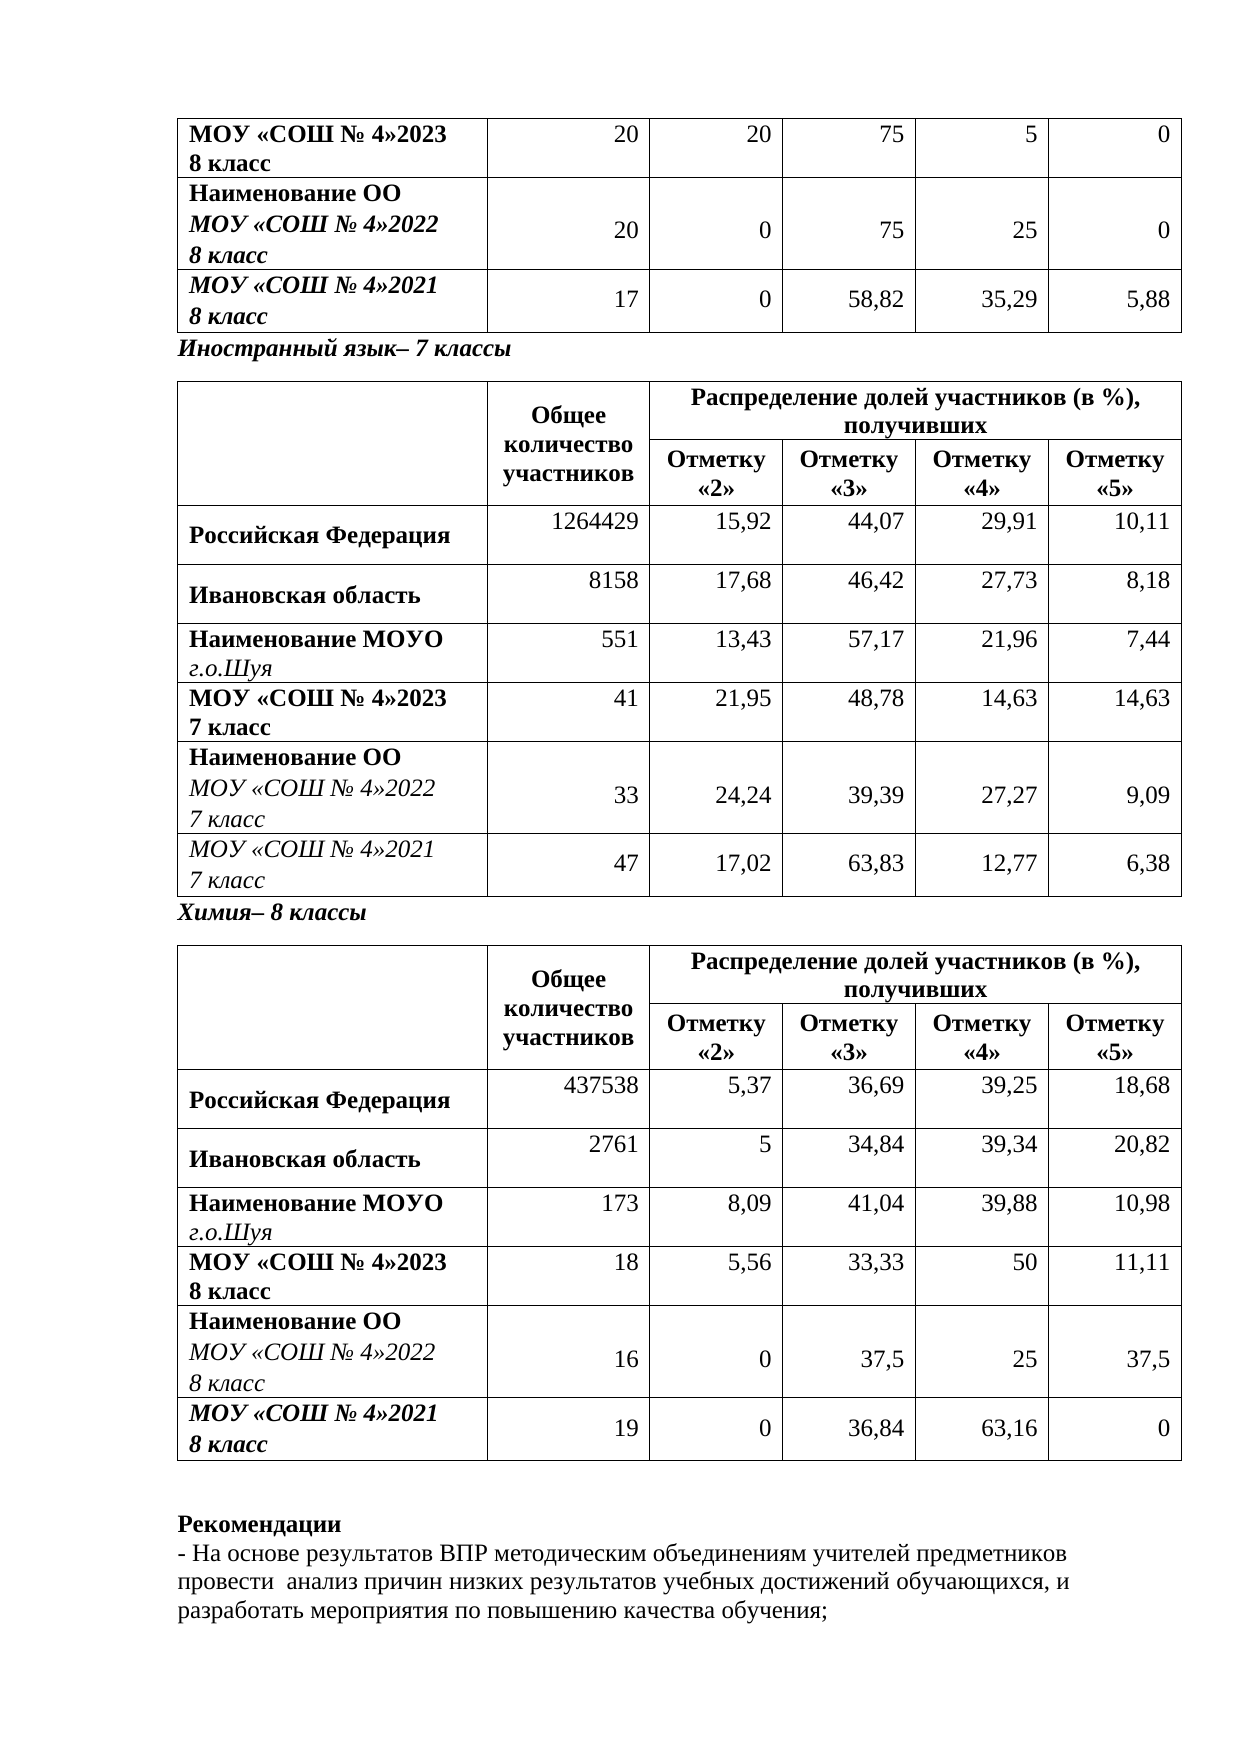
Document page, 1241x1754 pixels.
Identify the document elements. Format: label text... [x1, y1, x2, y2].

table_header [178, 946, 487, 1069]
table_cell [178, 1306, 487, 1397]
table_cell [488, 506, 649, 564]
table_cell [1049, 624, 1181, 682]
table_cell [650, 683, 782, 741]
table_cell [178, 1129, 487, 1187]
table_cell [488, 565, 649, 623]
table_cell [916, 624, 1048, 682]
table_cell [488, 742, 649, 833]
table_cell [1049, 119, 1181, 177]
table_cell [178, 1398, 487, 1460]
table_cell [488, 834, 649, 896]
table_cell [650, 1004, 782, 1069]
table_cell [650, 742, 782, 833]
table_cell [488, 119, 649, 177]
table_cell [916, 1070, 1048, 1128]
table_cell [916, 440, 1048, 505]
text Рекомендации [177, 1509, 1152, 1538]
text Иностранный язык– 7 классы [177, 333, 1152, 362]
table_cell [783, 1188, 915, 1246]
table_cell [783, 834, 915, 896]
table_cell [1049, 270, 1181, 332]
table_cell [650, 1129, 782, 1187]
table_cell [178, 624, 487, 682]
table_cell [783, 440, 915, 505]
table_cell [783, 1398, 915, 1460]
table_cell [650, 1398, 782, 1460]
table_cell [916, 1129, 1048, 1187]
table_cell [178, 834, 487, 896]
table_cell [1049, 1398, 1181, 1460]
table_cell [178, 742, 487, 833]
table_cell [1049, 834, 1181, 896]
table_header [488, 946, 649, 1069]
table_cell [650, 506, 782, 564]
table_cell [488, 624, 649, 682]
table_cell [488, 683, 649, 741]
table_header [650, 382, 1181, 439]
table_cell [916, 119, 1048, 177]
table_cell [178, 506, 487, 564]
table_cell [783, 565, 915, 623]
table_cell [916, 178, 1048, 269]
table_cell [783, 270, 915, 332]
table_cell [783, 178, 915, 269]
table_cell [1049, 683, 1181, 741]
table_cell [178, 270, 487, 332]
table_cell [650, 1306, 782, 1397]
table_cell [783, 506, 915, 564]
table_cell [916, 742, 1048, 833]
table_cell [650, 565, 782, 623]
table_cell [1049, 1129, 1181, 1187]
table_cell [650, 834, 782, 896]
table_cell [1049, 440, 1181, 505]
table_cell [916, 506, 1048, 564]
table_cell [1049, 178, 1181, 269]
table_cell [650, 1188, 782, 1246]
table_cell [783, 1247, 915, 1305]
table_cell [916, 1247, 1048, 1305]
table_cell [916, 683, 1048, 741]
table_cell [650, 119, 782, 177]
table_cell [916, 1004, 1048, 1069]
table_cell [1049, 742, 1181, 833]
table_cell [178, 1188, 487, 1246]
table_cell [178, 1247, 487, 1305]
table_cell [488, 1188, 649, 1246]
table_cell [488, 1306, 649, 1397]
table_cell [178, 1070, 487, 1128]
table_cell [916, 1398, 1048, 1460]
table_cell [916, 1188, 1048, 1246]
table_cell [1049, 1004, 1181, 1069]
text Химия– 8 классы [177, 897, 1152, 926]
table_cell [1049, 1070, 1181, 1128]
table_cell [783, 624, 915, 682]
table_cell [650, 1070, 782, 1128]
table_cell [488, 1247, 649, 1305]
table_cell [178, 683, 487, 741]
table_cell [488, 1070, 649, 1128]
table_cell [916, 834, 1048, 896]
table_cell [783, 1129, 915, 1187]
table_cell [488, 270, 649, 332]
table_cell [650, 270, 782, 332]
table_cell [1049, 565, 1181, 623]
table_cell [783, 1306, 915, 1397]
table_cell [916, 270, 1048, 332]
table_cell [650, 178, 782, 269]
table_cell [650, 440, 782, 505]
text - На основе результатов ВПР методическим объединениям учителей предметников провести анализ причин низких результатов учебных достижений обучающихся, и разработать мероприятия по повышению качества обучения; [177, 1538, 1152, 1624]
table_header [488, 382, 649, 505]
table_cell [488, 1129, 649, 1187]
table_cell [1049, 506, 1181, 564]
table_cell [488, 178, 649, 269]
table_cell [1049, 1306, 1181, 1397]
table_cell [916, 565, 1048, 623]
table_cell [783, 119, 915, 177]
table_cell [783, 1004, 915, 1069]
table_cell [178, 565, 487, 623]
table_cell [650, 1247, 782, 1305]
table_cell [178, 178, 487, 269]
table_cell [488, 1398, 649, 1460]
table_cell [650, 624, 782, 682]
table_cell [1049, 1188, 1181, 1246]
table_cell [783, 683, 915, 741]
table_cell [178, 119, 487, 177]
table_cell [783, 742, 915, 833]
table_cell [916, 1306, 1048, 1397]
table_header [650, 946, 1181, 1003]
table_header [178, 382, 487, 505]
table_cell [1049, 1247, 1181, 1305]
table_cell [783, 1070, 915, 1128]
